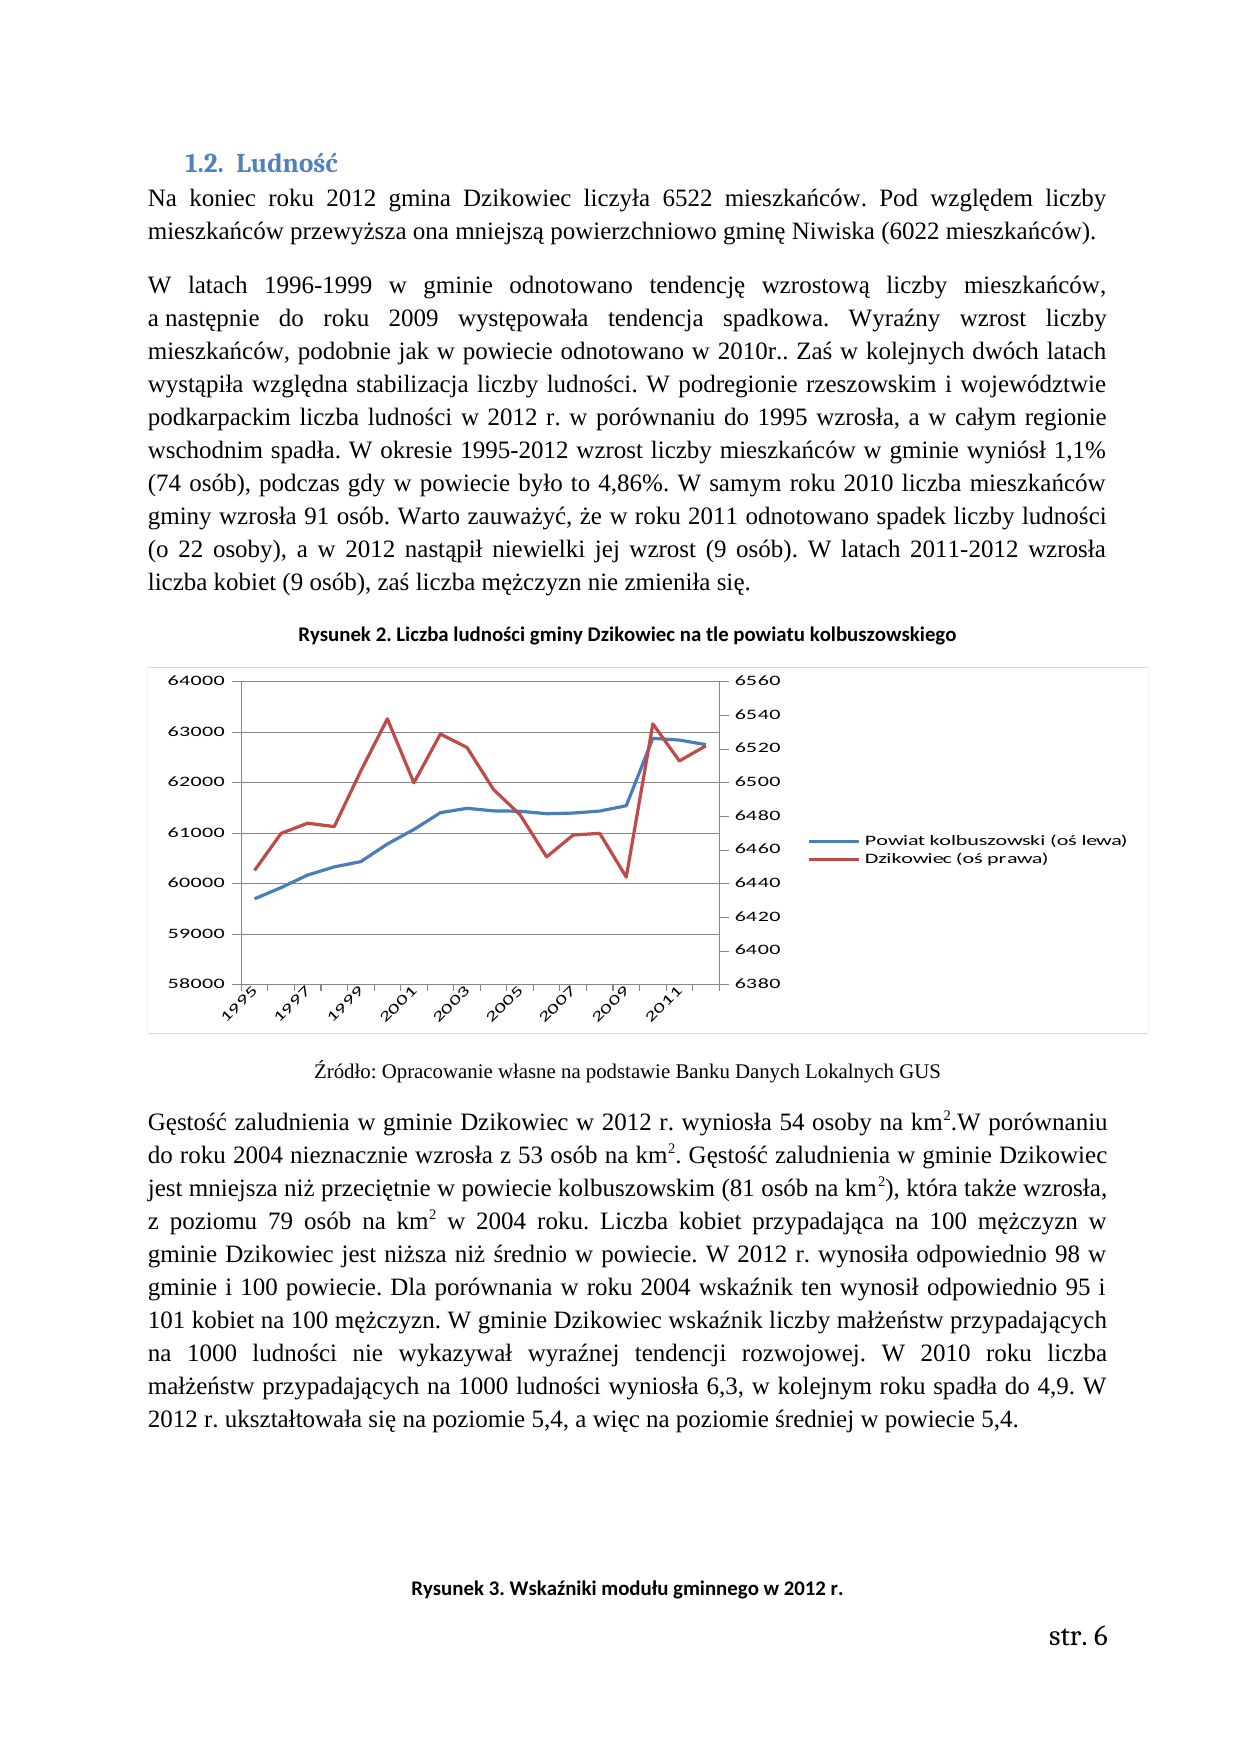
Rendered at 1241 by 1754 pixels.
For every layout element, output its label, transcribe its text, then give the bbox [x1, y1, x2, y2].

text Rysunek 3. Wskaźniki modułu gminnego w 2012 r. [148, 1458, 1107, 1600]
text Źródło: Opracowanie własne na podstawie Banku Danych Lokalnych GUS [148, 1058, 1107, 1083]
text Gęstość zaludnienia w gminie Dzikowiec w 2012 r. wyniosła 54 osoby na km2.W porównaniu do roku 2004 nieznacznie wzrosła z 53 osób na km2. Gęstość zaludnienia w gminie Dzikowiec jest mniejsza niż przeciętnie w powiecie kolbuszowskim (81 osób na km2), która także wzrosła, z poziomu 79 osób na km2 w 2004 roku. Liczba kobiet przypadająca na 100 mężczyzn w gminie Dzikowiec jest niższa niż średnio w powiecie. W 2012 r. wynosiła odpowiednio 98 w gminie i 100 powiecie. Dla porównania w roku 2004 wskaźnik ten wynosił odpowiednio 95 i 101 kobiet na 100 mężczyzn. W gminie Dzikowiec wskaźnik liczby małżeństw przypadających na 1000 ludności nie wykazywał wyraźnej tendencji rozwojowej. W 2010 roku liczba małżeństw przypadających na 1000 ludności wyniosła 6,3, w kolejnym roku spadła do 4,9. W 2012 r. ukształtowała się na poziomie 5,4, a więc na poziomie średniej w powiecie 5,4. [148, 1107, 1107, 1433]
text Na koniec roku 2012 gmina Dzikowiec liczyła 6522 mieszkańców. Pod względem liczby mieszkańców przewyższa ona mniejszą powierzchniowo gminę Niwiska (6022 mieszkańców). [148, 183, 1107, 245]
subtitle Ludność [185, 148, 1107, 179]
text W latach 1996-1999 w gminie odnotowano tendencję wzrostową liczby mieszkańców, a następnie do roku 2009 występowała tendencja spadkowa. Wyraźny wzrost liczby mieszkańców, podobnie jak w powiecie odnotowano w 2010r.. Zaś w kolejnych dwóch latach wystąpiła względna stabilizacja liczby ludności. W podregionie rzeszowskim i województwie podkarpackim liczba ludności w 2012 r. w porównaniu do 1995 wzrosła, a w całym regionie wschodnim spadła. W okresie 1995-2012 wzrost liczby mieszkańców w gminie wyniósł 1,1% (74 osób), podczas gdy w powiecie było to 4,86%. W samym roku 2010 liczba mieszkańców gminy wzrosła 91 osób. Warto zauważyć, że w roku 2011 odnotowano spadek liczby ludności (o 22 osoby), a w 2012 nastąpił niewielki jej wzrost (9 osób). W latach 2011-2012 wzrosła liczba kobiet (9 osób), zaś liczba mężczyzn nie zmieniła się. [148, 270, 1107, 596]
text Rysunek 2. Liczba ludności gminy Dzikowiec na tle powiatu kolbuszowskiego [148, 621, 1107, 647]
